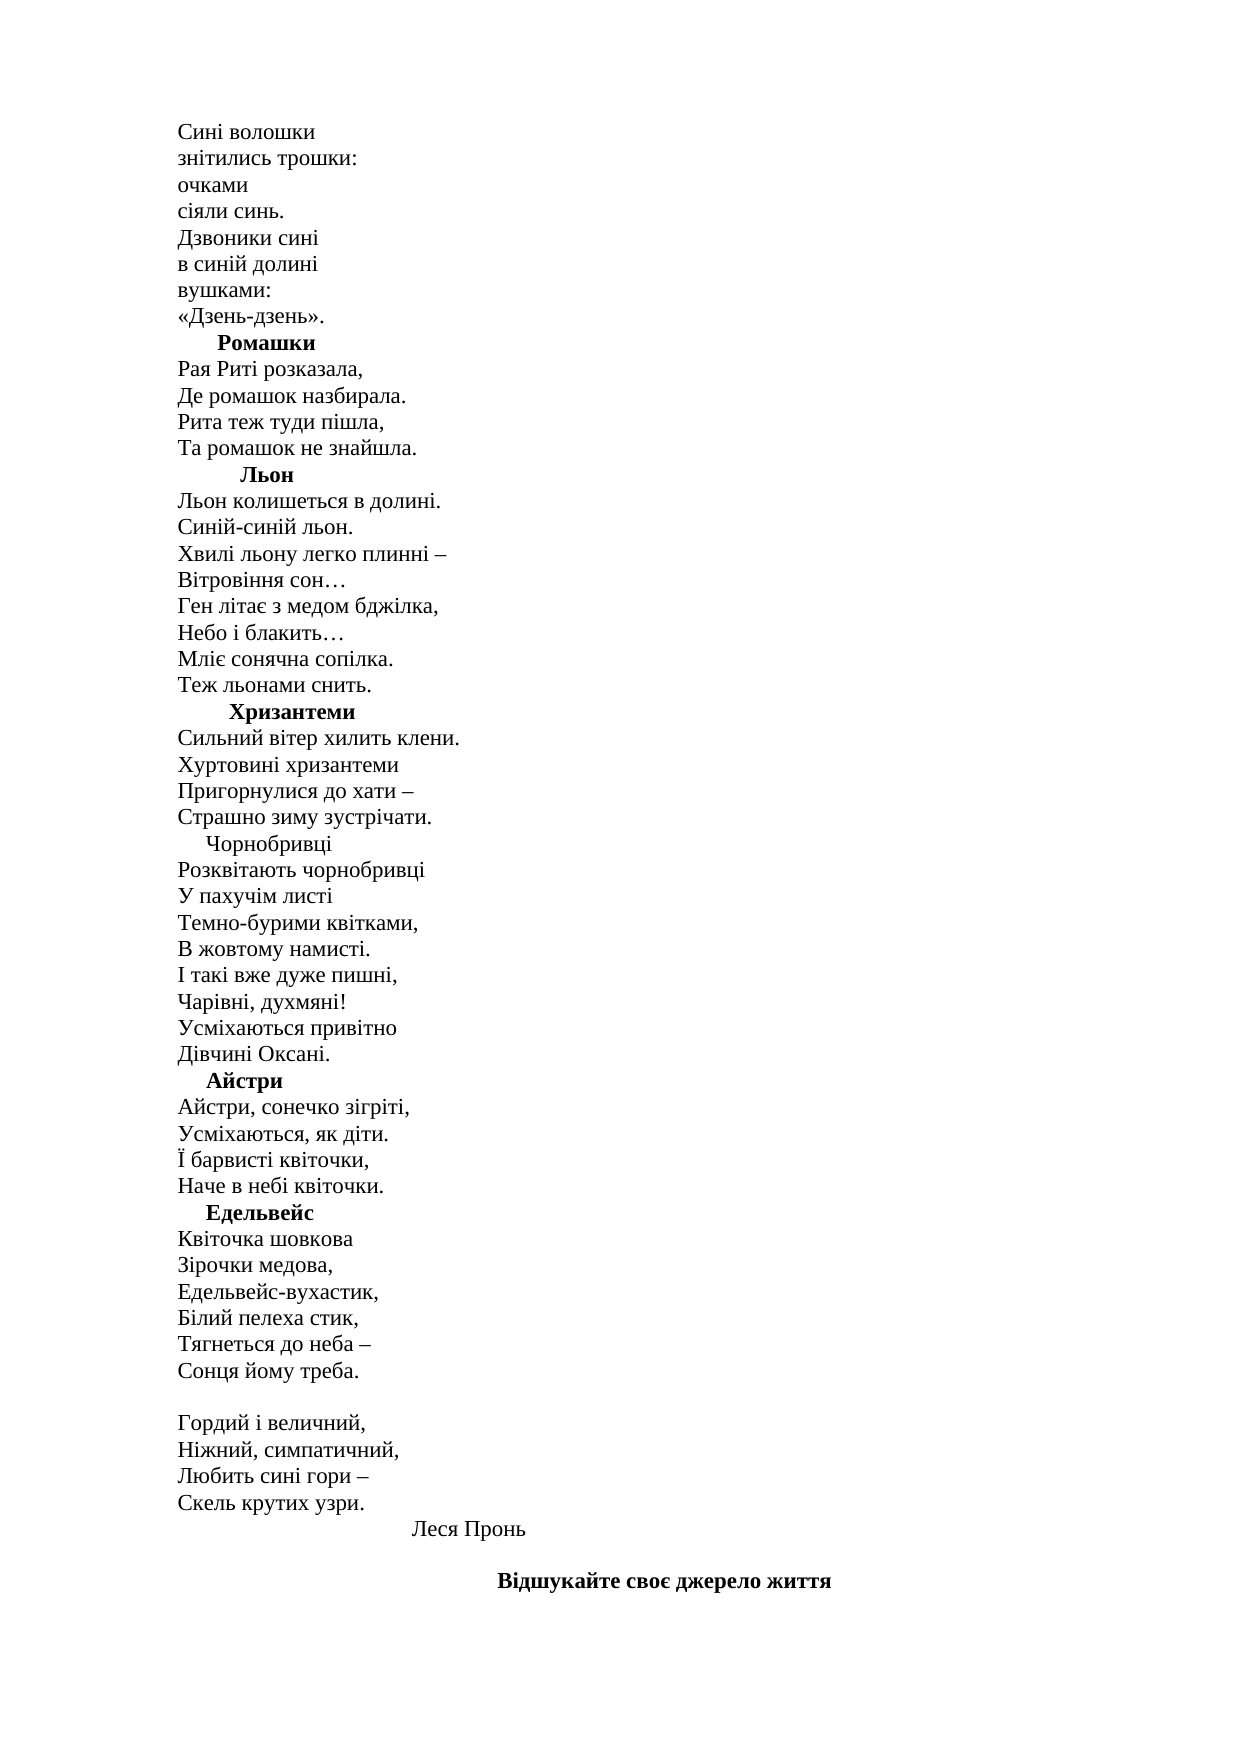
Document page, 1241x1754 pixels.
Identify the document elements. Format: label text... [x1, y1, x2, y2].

text сіяли синь. [177, 197, 1152, 223]
text Теж льонами снить. [177, 672, 1152, 698]
text Небо і блакить… [177, 619, 1152, 645]
text Леся Пронь [177, 1515, 1152, 1541]
text Хуртовині хризантеми [177, 751, 1152, 777]
text Скель крутих узри. [177, 1488, 1152, 1515]
text Айстри, сонечко зігріті, [177, 1093, 1152, 1119]
text Ромашки [177, 329, 1152, 355]
text Та ромашок не знайшла. [177, 434, 1152, 461]
text Рита теж туди пішла, [177, 408, 1152, 434]
text Ген літає з медом бджілка, [177, 592, 1152, 619]
text Відшукайте своє джерело життя [177, 1568, 1152, 1594]
text Айстри [177, 1067, 1152, 1093]
text Усміхаються, як діти. [177, 1119, 1152, 1146]
text Усміхаються привітно [177, 1014, 1152, 1041]
text Льон [177, 461, 1152, 487]
text Тягнеться до неба – [177, 1330, 1152, 1357]
text знітились трошки: [177, 144, 1152, 171]
text Дівчині Оксані. [177, 1041, 1152, 1067]
text Сині волошки [177, 118, 1152, 144]
text Хризантеми [177, 698, 1152, 724]
text Рая Риті розказала, [177, 355, 1152, 382]
text І такі вже дуже пишні, [177, 961, 1152, 988]
text Едельвейс [177, 1199, 1152, 1225]
text Пригорнулися до хати – [177, 777, 1152, 803]
text Ї барвисті квіточки, [177, 1146, 1152, 1172]
text В жовтому намисті. [177, 935, 1152, 961]
text Розквітають чорнобривці [177, 856, 1152, 882]
text Едельвейс-вухастик, [177, 1278, 1152, 1304]
text «Дзень-дзень». [177, 303, 1152, 329]
text Зірочки медова, [177, 1251, 1152, 1278]
text Білий пелеха стик, [177, 1304, 1152, 1330]
text Синій-синій льон. [177, 513, 1152, 540]
text очками [177, 171, 1152, 197]
text Сонця йому треба. [177, 1357, 1152, 1383]
text Страшно зиму зустрічати. [177, 803, 1152, 830]
text Ніжний, симпатичний, [177, 1436, 1152, 1462]
text Темно-бурими квітками, [177, 909, 1152, 935]
text Вітровіння сон… [177, 566, 1152, 592]
text Льон колишеться в долині. [177, 487, 1152, 513]
text Наче в небі квіточки. [177, 1172, 1152, 1199]
text Де ромашок назбирала. [177, 382, 1152, 408]
text Чорнобривці [177, 830, 1152, 856]
text Гордий і величний, [177, 1409, 1152, 1436]
text вушками: [177, 276, 1152, 303]
text Сильний вітер хилить клени. [177, 724, 1152, 751]
text Дзвоники сині [177, 223, 1152, 250]
text Любить сині гори – [177, 1462, 1152, 1488]
text Хвилі льону легко плинні – [177, 540, 1152, 566]
text У пахучім листі [177, 882, 1152, 909]
text Квіточка шовкова [177, 1225, 1152, 1251]
text Мліє сонячна сопілка. [177, 645, 1152, 672]
text в синій долині [177, 250, 1152, 276]
text Чарівні, духмяні! [177, 988, 1152, 1014]
